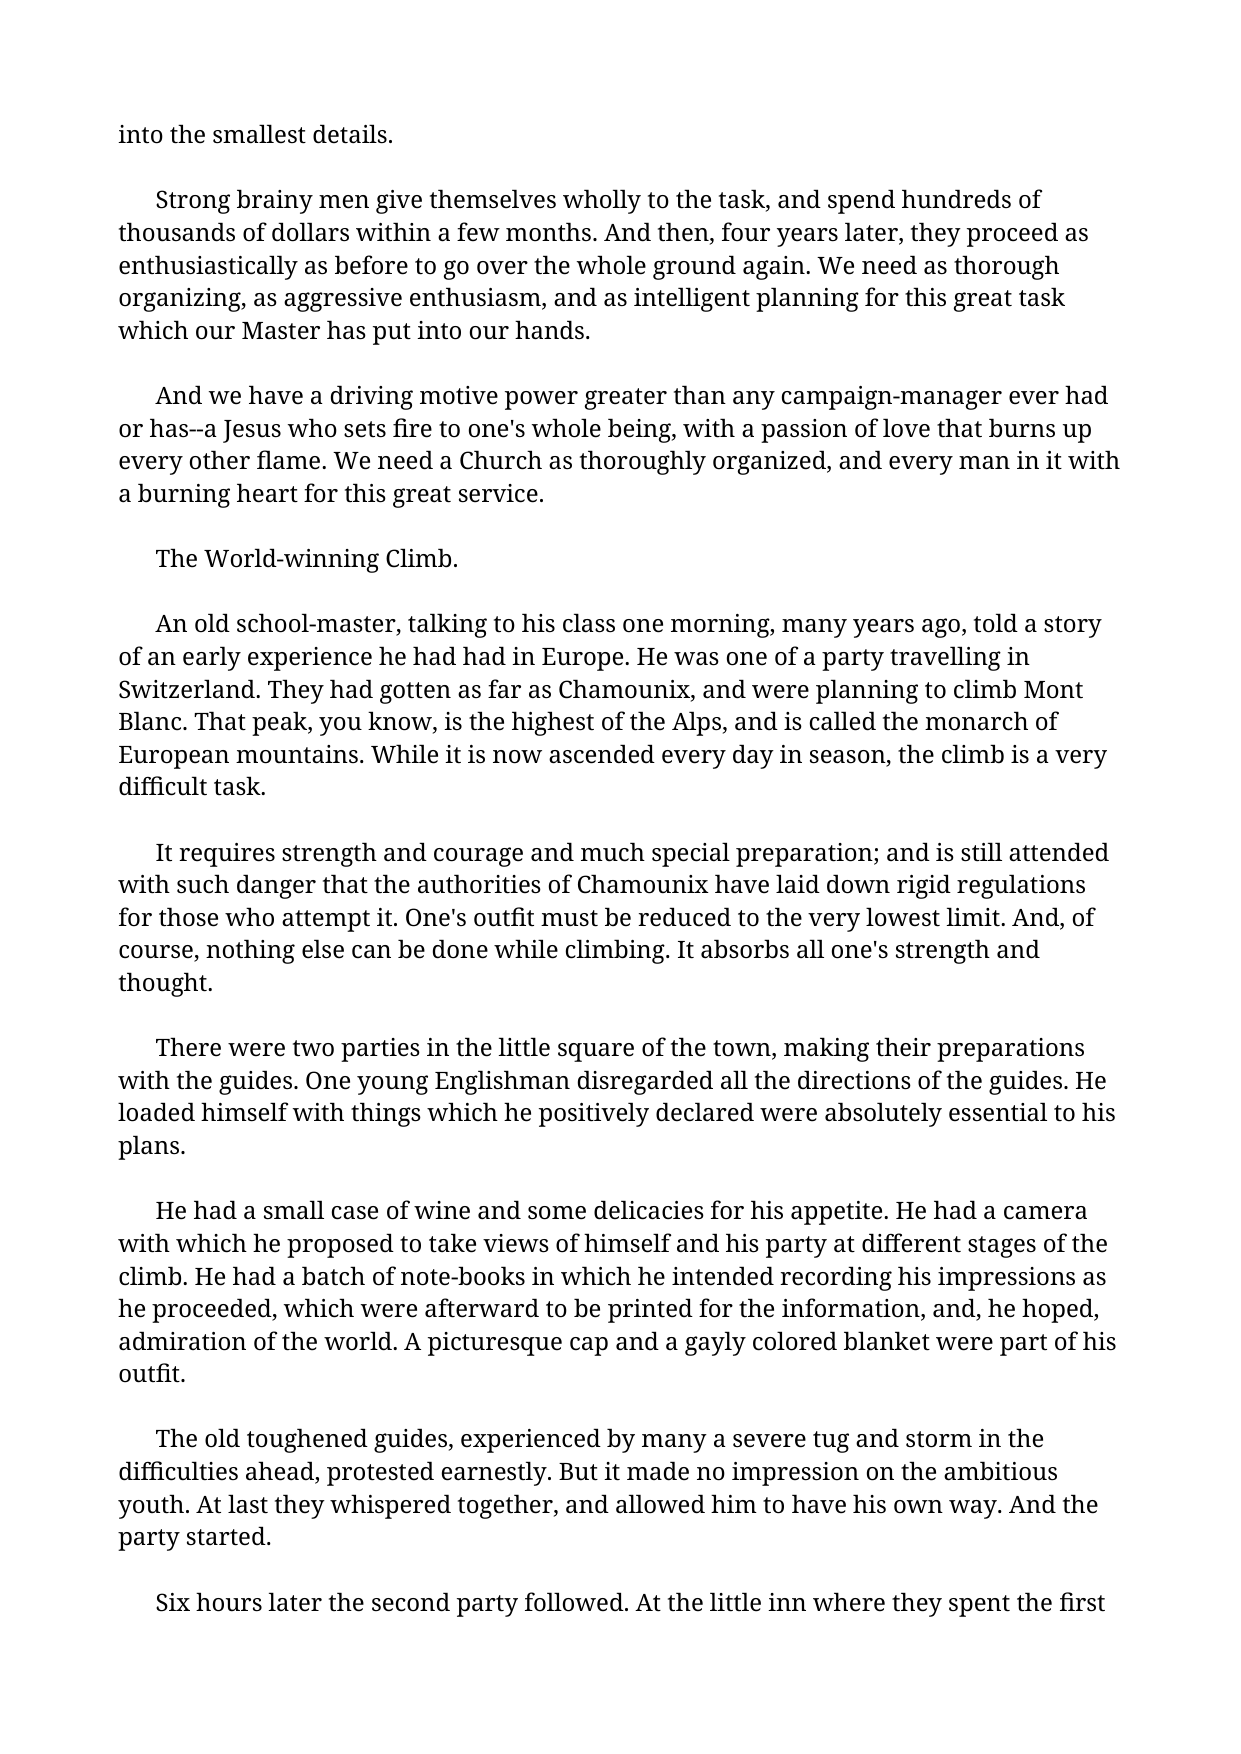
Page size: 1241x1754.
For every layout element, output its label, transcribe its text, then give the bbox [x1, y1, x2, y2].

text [118, 1585, 1122, 1618]
text The World-winning Climb. [118, 542, 1122, 574]
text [118, 118, 1122, 151]
text Strong brainy men give themselves wholly to the task, and spend hundreds of thousands of dollars within a few months. And then, four years later, they proceed as enthusiastically as before to go over the whole ground again. We need as thorough organizing, as aggressive enthusiasm, and as intelligent planning for this great task which our Master has put into our hands. [118, 183, 1122, 346]
text The old toughened guides, experienced by many a severe tug and storm in the difficulties ahead, protested earnestly. But it made no impression on the ambitious youth. At last they whispered together, and allowed him to have his own way. And the party started. [118, 1422, 1122, 1553]
text An old school-master, talking to his class one morning, many years ago, told a story of an early experience he had had in Europe. He was one of a party travelling in Switzerland. They had gotten as far as Chamounix, and were planning to climb Mont Blanc. That peak, you know, is the highest of the Alps, and is called the monarch of European mountains. While it is now ascended every day in season, the climb is a very difficult task. [118, 607, 1122, 803]
text And we have a driving motive power greater than any campaign-manager ever had or has--a Jesus who sets fire to one's whole being, with a passion of love that burns up every other flame. We need a Church as thoroughly organized, and every man in it with a burning heart for this great service. [118, 379, 1122, 509]
text It requires strength and courage and much special preparation; and is still attended with such danger that the authorities of Chamounix have laid down rigid regulations for those who attempt it. One's outfit must be reduced to the very lowest limit. And, of course, nothing else can be done while climbing. It absorbs all one's strength and thought. [118, 835, 1122, 998]
text There were two parties in the little square of the town, making their preparations with the guides. One young Englishman disregarded all the directions of the guides. He loaded himself with things which he positively declared were absolutely essential to his plans. [118, 1031, 1122, 1161]
text He had a small case of wine and some delicacies for his appetite. He had a camera with which he proposed to take views of himself and his party at different stages of the climb. He had a batch of note-books in which he intended recording his impressions as he proceeded, which were afterward to be printed for the information, and, he hoped, admiration of the world. A picturesque cap and a gayly colored blanket were part of his outfit. [118, 1194, 1122, 1390]
